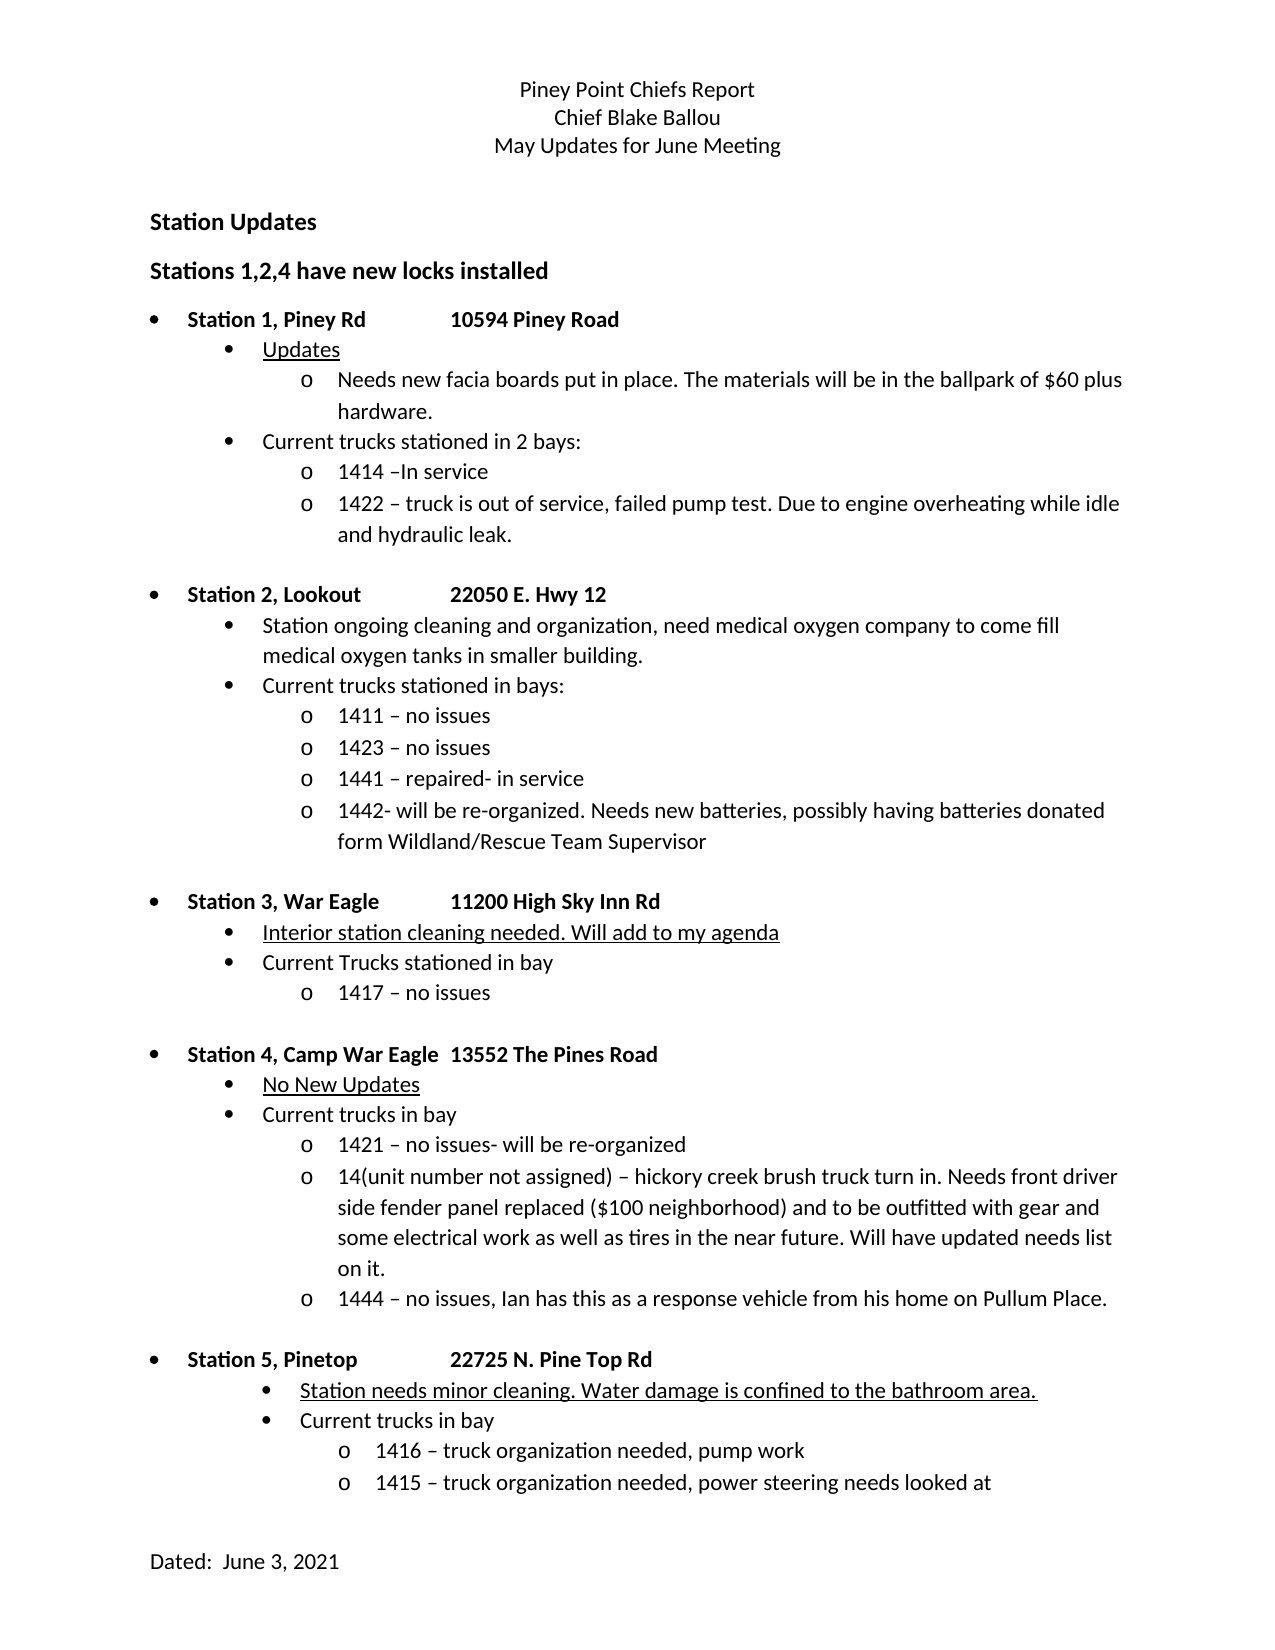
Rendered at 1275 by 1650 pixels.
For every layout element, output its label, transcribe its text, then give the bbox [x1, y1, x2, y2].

list Station ongoing cleaning and organization, need medical oxygen company to come fill medical oxygen tanks in smaller building. [225, 611, 1125, 669]
list Station 5, Pinetop 22725 N. Pine Top Rd [150, 1346, 1125, 1373]
list 14(unit number not assigned) – hickory creek brush truck turn in. Needs front driver side fender panel replaced ($100 neighborhood) and to be outfitted with gear and some electrical work as well as tires in the near future. Will have updated needs list on it. [300, 1162, 1125, 1282]
list 1415 – truck organization needed, power steering needs looked at [337, 1468, 1125, 1497]
list 1421 – no issues- will be re-organized [300, 1130, 1125, 1159]
list Station 1, Piney Rd 10594 Piney Road [150, 305, 1125, 333]
list Station 3, War Eagle 11200 High Sky Inn Rd [150, 887, 1125, 916]
list Needs new facia boards put in place. The materials will be in the ballpark of $60 plus hardware. [300, 366, 1125, 425]
list Updates [225, 335, 1125, 363]
list 1422 – truck is out of service, failed pump test. Due to engine overheating while idle and hydraulic leak. [300, 489, 1125, 548]
list 1416 – truck organization needed, pump work [337, 1436, 1125, 1465]
list Current trucks stationed in 2 bays: [225, 427, 1125, 455]
list 1417 – no issues [300, 978, 1125, 1007]
list 1444 – no issues, Ian has this as a response vehicle from his home on Pullum Place. [300, 1284, 1125, 1313]
list Interior station cleaning needed. Will add to my agenda [225, 918, 1125, 946]
list Station 2, Lookout 22050 E. Hwy 12 [150, 581, 1125, 608]
list Station 4, Camp War Eagle 13552 The Pines Road [150, 1040, 1125, 1068]
list Current Trucks stationed in bay [225, 948, 1125, 976]
list Current trucks in bay [225, 1100, 1125, 1128]
list 1411 – no issues [300, 701, 1125, 731]
list 1442- will be re-organized. Needs new batteries, possibly having batteries donated form Wildland/Rescue Team Supervisor [300, 796, 1125, 855]
text Stations 1,2,4 have new locks installed [150, 256, 1125, 286]
list Current trucks stationed in bays: [225, 671, 1125, 699]
list No New Updates [225, 1070, 1125, 1098]
list Station needs minor cleaning. Water damage is confined to the bathroom area. [262, 1376, 1125, 1404]
list 1423 – no issues [300, 733, 1125, 762]
text Station Updates [150, 206, 1125, 236]
list Current trucks in bay [262, 1406, 1125, 1434]
list 1414 –In service [300, 457, 1125, 486]
list 1441 – repaired- in service [300, 764, 1125, 793]
